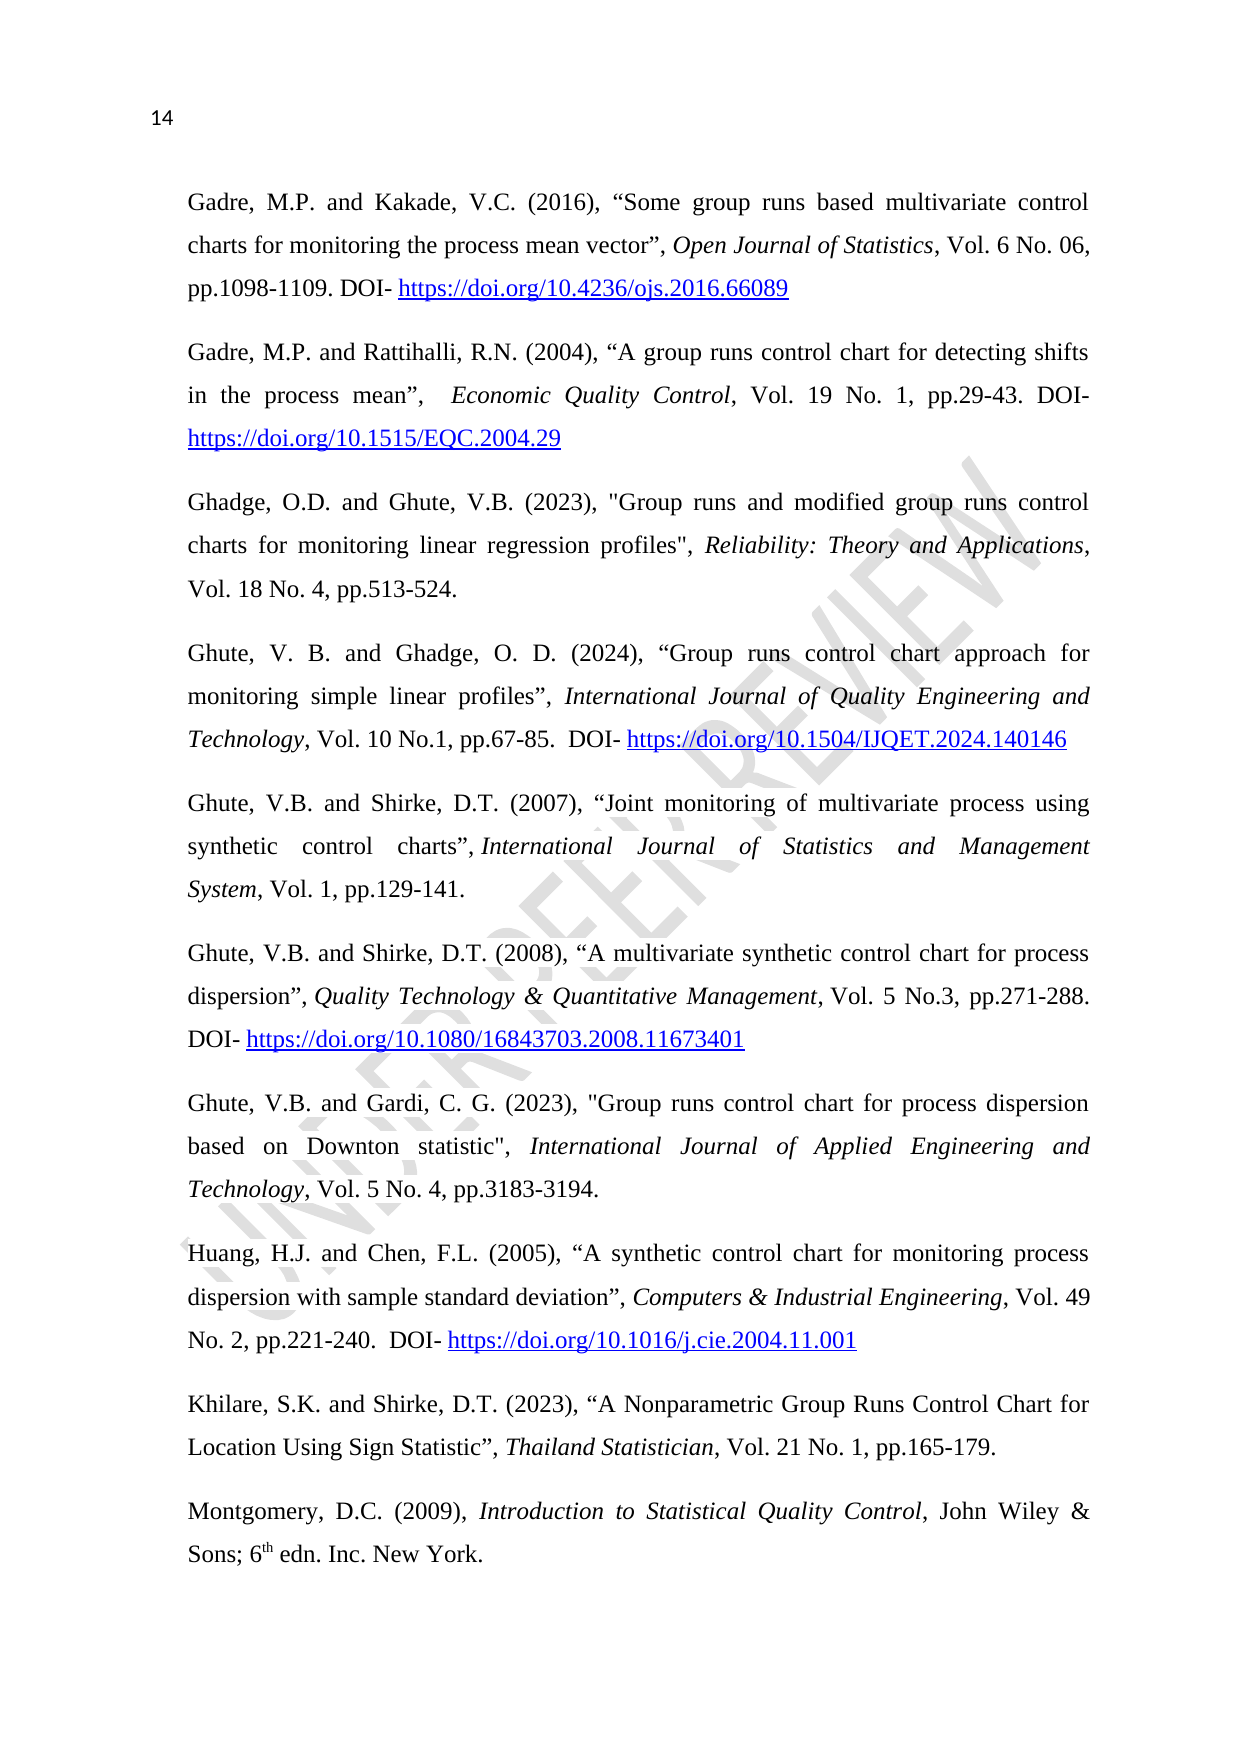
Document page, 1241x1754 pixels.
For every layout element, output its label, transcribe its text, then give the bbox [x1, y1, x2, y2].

text Gadre, M.P. and Kakade, V.C. (2016), “Some group runs based multivariate control charts for monitoring the process mean vector”, Open Journal of Statistics, Vol. 6 No. 06, pp.1098-1109. DOI- https://doi.org/10.4236/ojs.2016.66089 [187, 187, 1090, 302]
text Ghadge, O.D. and Ghute, V.B. (2023), "Group runs and modified group runs control charts for monitoring linear regression profiles", Reliability: Theory and Applications, Vol. 18 No. 4, pp.513-524. [187, 487, 1090, 602]
text Gadre, M.P. and Rattihalli, R.N. (2004), “A group runs control chart for detecting shifts in the process mean”, Economic Quality Control, Vol. 19 No. 1, pp.29-43. DOI- https://doi.org/10.1515/EQC.2004.29 [187, 337, 1090, 452]
text Montgomery, D.C. (2009), Introduction to Statistical Quality Control, John Wiley & Sons; 6th edn. Inc. New York. [187, 1496, 1090, 1568]
text Huang, H.J. and Chen, F.L. (2005), “A synthetic control chart for monitoring process dispersion with sample standard deviation”, Computers & Industrial Engineering, Vol. 49 No. 2, pp.221-240. DOI- https://doi.org/10.1016/j.cie.2004.11.001 [187, 1238, 1090, 1353]
text Ghute, V.B. and Gardi, C. G. (2023), "Group runs control chart for process dispersion based on Downton statistic", International Journal of Applied Engineering and Technology, Vol. 5 No. 4, pp.3183-3194. [187, 1138, 1090, 1203]
text Ghute, V.B. and Gardi, C. G. (2023), "Group runs control chart for process dispersion based on Downton statistic", International Journal of Applied Engineering and Technology, Vol. 5 No. 4, pp.3183-3194. [187, 1088, 1090, 1153]
text Ghute, V.B. and Shirke, D.T. (2008), “A multivariate synthetic control chart for process dispersion”, Quality Technology & Quantitative Management, Vol. 5 No.3, pp.271-288. DOI- https://doi.org/10.1080/16843703.2008.11673401 [187, 938, 1090, 1053]
text Khilare, S.K. and Shirke, D.T. (2023), “A Nonparametric Group Runs Control Chart for Location Using Sign Statistic”, Thailand Statistician, Vol. 21 No. 1, pp.165-179. [187, 1389, 1090, 1461]
text Ghute, V.B. and Shirke, D.T. (2007), “Joint monitoring of multivariate process using synthetic control charts”, International Journal of Statistics and Management System, Vol. 1, pp.129-141. [187, 788, 1090, 903]
text Ghute, V. B. and Ghadge, O. D. (2024), “Group runs control chart approach for monitoring simple linear profiles”, International Journal of Quality Engineering and Technology, Vol. 10 No.1, pp.67-85. DOI- https://doi.org/10.1504/IJQET.2024.140146 [187, 638, 1090, 753]
